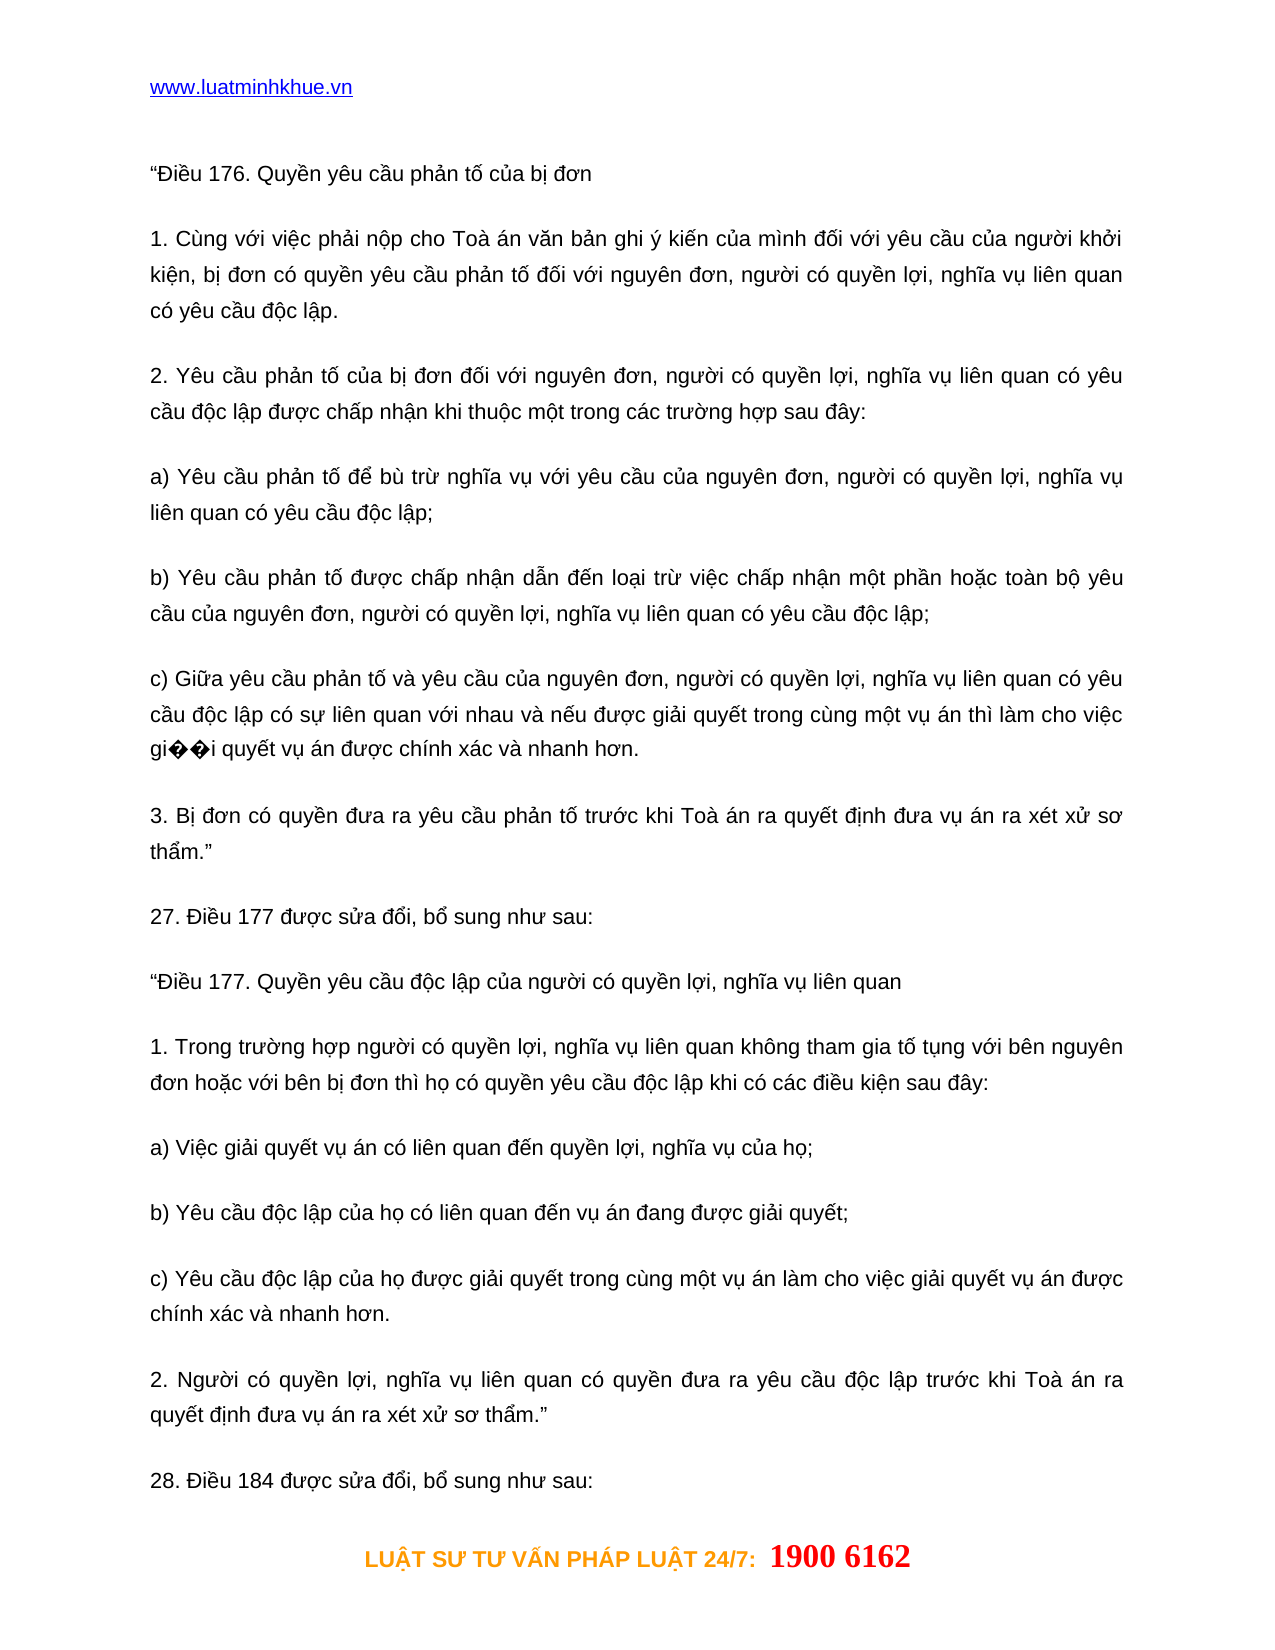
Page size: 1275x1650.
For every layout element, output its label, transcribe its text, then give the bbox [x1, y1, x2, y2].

text b) Yêu cầu phản tố được chấp nhận dẫn đến loại trừ việc chấp nhận một phần hoặc toàn bộ yêu cầu của nguyên đơn, người có quyền lợi, nghĩa vụ liên quan có yêu cầu độc lập; [150, 554, 1125, 626]
text 1. Cùng với việc phải nộp cho Toà án văn bản ghi ý kiến của mình đối với yêu cầu của người khởi kiện, bị đơn có quyền yêu cầu phản tố đối với nguyên đơn, người có quyền lợi, nghĩa vụ liên quan có yêu cầu độc lập. [150, 215, 1125, 323]
text c) Yêu cầu độc lập của họ được giải quyết trong cùng một vụ án làm cho việc giải quyết vụ án được chính xác và nhanh hơn. [150, 1255, 1125, 1327]
text 3. Bị đơn có quyền đưa ra yêu cầu phản tố trước khi Toà án ra quyết định đưa vụ án ra xét xử sơ thẩm.” [150, 792, 1125, 864]
text 2. Người có quyền lợi, nghĩa vụ liên quan có quyền đưa ra yêu cầu độc lập trước khi Toà án ra quyết định đưa vụ án ra xét xử sơ thẩm.” [150, 1356, 1125, 1428]
text 28. Điều 184 được sửa đổi, bổ sung như sau: [150, 1457, 1125, 1493]
text a) Việc giải quyết vụ án có liên quan đến quyền lợi, nghĩa vụ của họ; [150, 1124, 1125, 1160]
text “Điều 177. Quyền yêu cầu độc lập của người có quyền lợi, nghĩa vụ liên quan [150, 958, 1125, 994]
text 27. Điều 177 được sửa đổi, bổ sung như sau: [150, 893, 1125, 929]
text b) Yêu cầu độc lập của họ có liên quan đến vụ án đang được giải quyết; [150, 1189, 1125, 1226]
text a) Yêu cầu phản tố để bù trừ nghĩa vụ với yêu cầu của nguyên đơn, người có quyền lợi, nghĩa vụ liên quan có yêu cầu độc lập; [150, 453, 1125, 525]
text 1. Trong trường hợp người có quyền lợi, nghĩa vụ liên quan không tham gia tố tụng với bên nguyên đơn hoặc với bên bị đơn thì họ có quyền yêu cầu độc lập khi có các điều kiện sau đây: [150, 1023, 1125, 1095]
text “Điều 176. Quyền yêu cầu phản tố của bị đơn [150, 150, 1125, 186]
text 2. Yêu cầu phản tố của bị đơn đối với nguyên đơn, người có quyền lợi, nghĩa vụ liên quan có yêu cầu độc lập được chấp nhận khi thuộc một trong các trường hợp sau đây: [150, 352, 1125, 424]
text c) Giữa yêu cầu phản tố và yêu cầu của nguyên đơn, người có quyền lợi, nghĩa vụ liên quan có yêu cầu độc lập có sự liên quan với nhau và nếu được giải quyết trong cùng một vụ án thì làm cho việc gi��i quyết vụ án được chính xác và nhanh hơn. [150, 655, 1125, 763]
